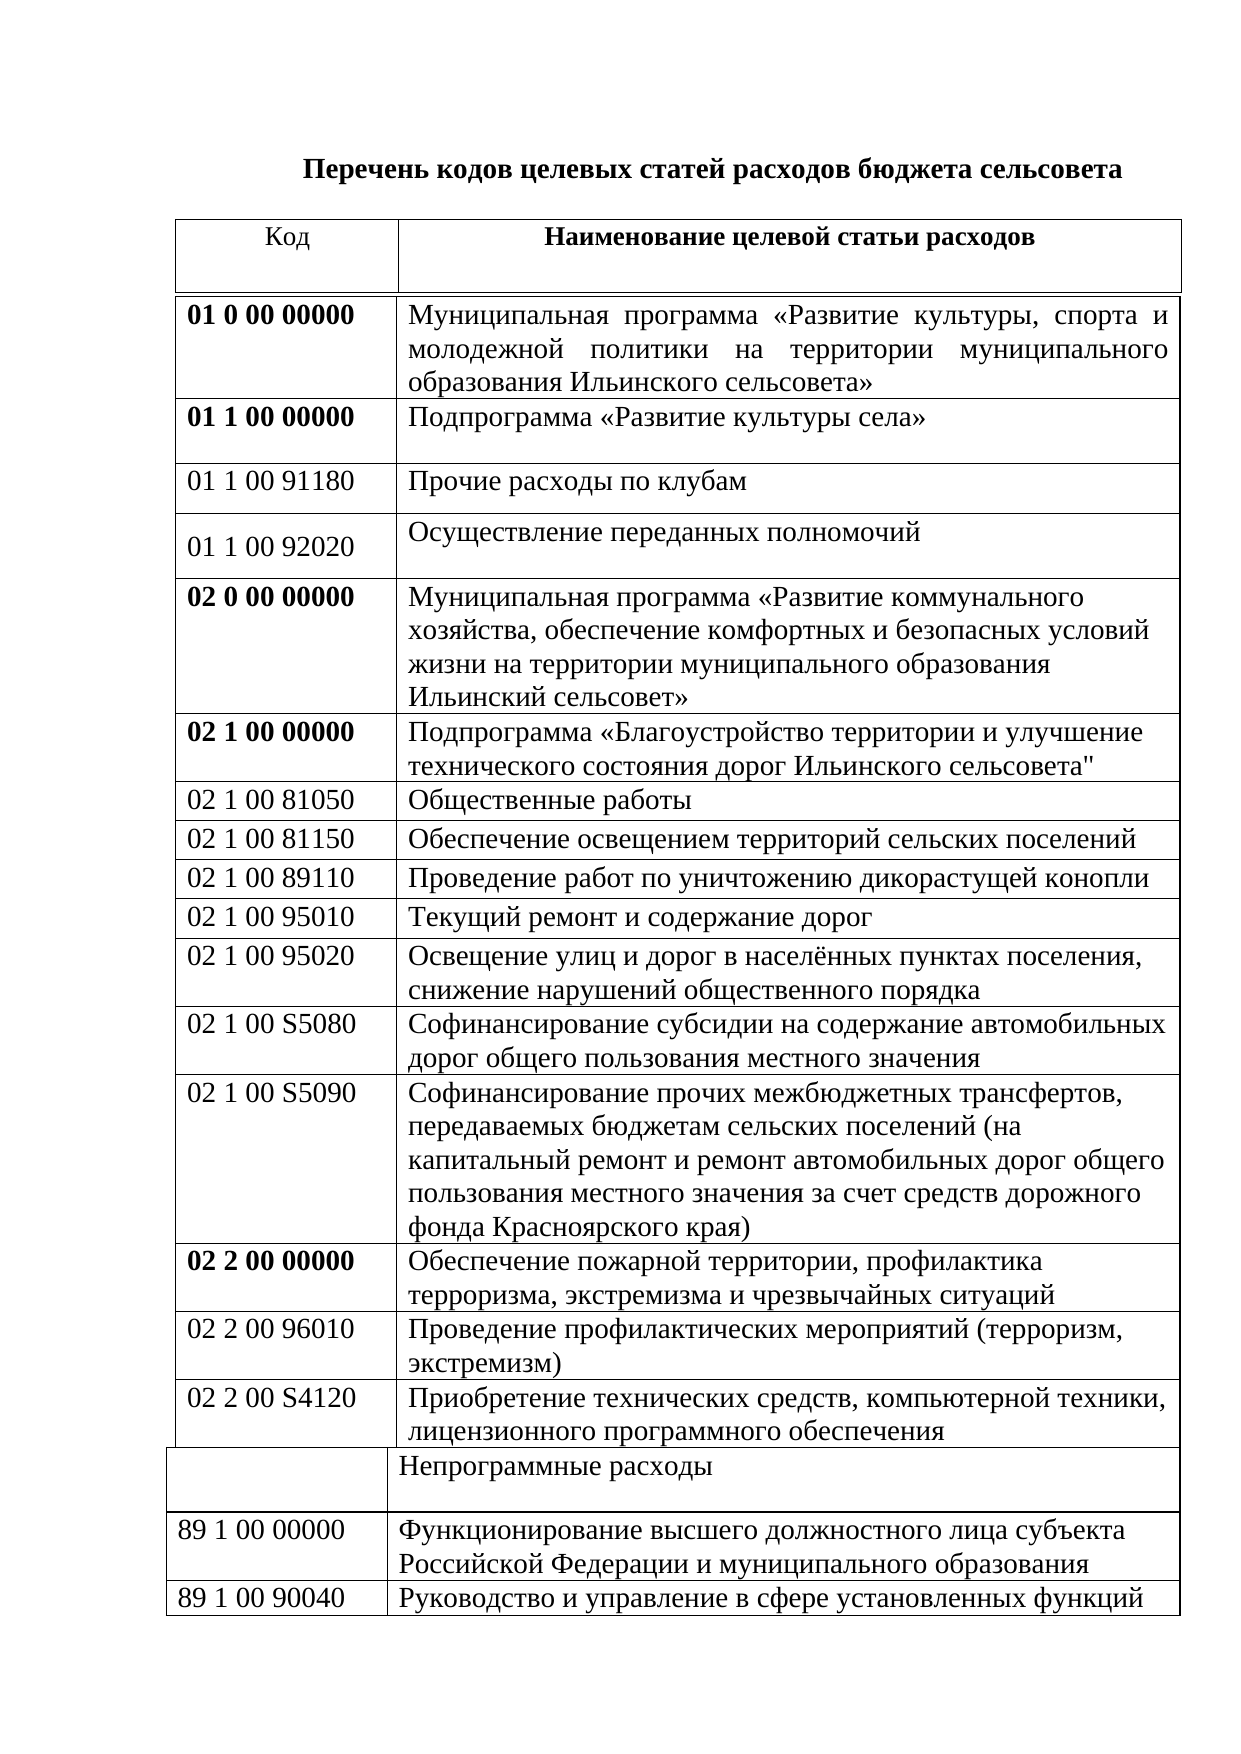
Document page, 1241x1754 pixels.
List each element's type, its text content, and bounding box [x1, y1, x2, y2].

table_cell Непрограммные расходы [388, 1448, 1179, 1511]
table_cell Обеспечение пожарной территории, профилактика терроризма, экстремизма и чрезвычайных ситуаций [397, 1244, 1179, 1311]
table_cell 02 1 00 S5090 [176, 1075, 396, 1242]
table_cell Софинансирование субсидии на содержание автомобильных дорог общего пользования местного значения [397, 1007, 1179, 1074]
table_cell 02 1 00 95020 [176, 939, 396, 1006]
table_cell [388, 1581, 1179, 1615]
table_cell Обеспечение освещением территорий сельских поселений [397, 821, 1179, 859]
table_header Муниципальная программа «Развитие культуры, спорта и молодежной политики на территории муниципального образования Ильинского сельсовета» [397, 297, 1179, 398]
table_cell 02 1 00 81050 [176, 782, 396, 820]
table_header Наименование целевой статьи расходов [399, 220, 1181, 292]
table_cell Общественные работы [397, 782, 1179, 820]
table_cell 01 1 00 91180 [176, 464, 396, 513]
table_cell 89 1 00 00000 [167, 1513, 387, 1579]
table_cell 02 1 00 95010 [176, 899, 396, 937]
table_cell Прочие расходы по клубам [397, 464, 1179, 513]
table_cell Проведение работ по уничтожению дикорастущей конопли [397, 860, 1179, 898]
table_cell 02 1 00 89110 [176, 860, 396, 898]
table_cell 89 1 00 90040 [167, 1581, 387, 1615]
table_cell 02 1 00 81150 [176, 821, 396, 859]
table_cell Функционирование высшего должностного лица субъекта Российской Федерации и муниципального образования [388, 1513, 1179, 1579]
table_cell Софинансирование прочих межбюджетных трансфертов, передаваемых бюджетам сельских поселений (на капитальный ремонт и ремонт автомобильных дорог общего пользования местного значения за счет средств дорожного фонда Красноярского края) [397, 1075, 1179, 1242]
table_header 01 0 00 00000 [176, 297, 396, 398]
table_cell 02 2 00 00000 [176, 1244, 396, 1311]
table_cell Муниципальная программа «Развитие коммунального хозяйства, обеспечение комфортных и безопасных условий жизни на территории муниципального образования Ильинский сельсовет» [397, 579, 1179, 713]
table_header Код [176, 220, 398, 292]
table_cell Освещение улиц и дорог в населённых пунктах поселения, снижение нарушений общественного порядка [397, 939, 1179, 1006]
text Перечень кодов целевых статей расходов бюджета сельсовета [274, 152, 1152, 185]
table_cell 02 0 00 00000 [176, 579, 396, 713]
table_cell 02 2 00 96010 [176, 1312, 396, 1379]
table_cell 01 1 00 00000 [176, 399, 396, 462]
table_cell 02 2 00 S4120 [176, 1380, 396, 1447]
table_cell Текущий ремонт и содержание дорог [397, 899, 1179, 937]
table_cell Проведение профилактических мероприятий (терроризм, экстремизм) [397, 1312, 1179, 1379]
table_cell Подпрограмма «Развитие культуры села» [397, 399, 1179, 462]
table_cell Приобретение технических средств, компьютерной техники, лицензионного программного обеспечения [397, 1380, 1179, 1447]
table_cell [167, 1448, 387, 1511]
table_cell Подпрограмма «Благоустройство территории и улучшение технического состояния дорог Ильинского сельсовета" [397, 714, 1179, 781]
table_cell 01 1 00 92020 [176, 514, 396, 578]
table_cell 02 1 00 00000 [176, 714, 396, 781]
table_cell 02 1 00 S5080 [176, 1007, 396, 1074]
table_cell Осуществление переданных полномочий [397, 514, 1179, 578]
